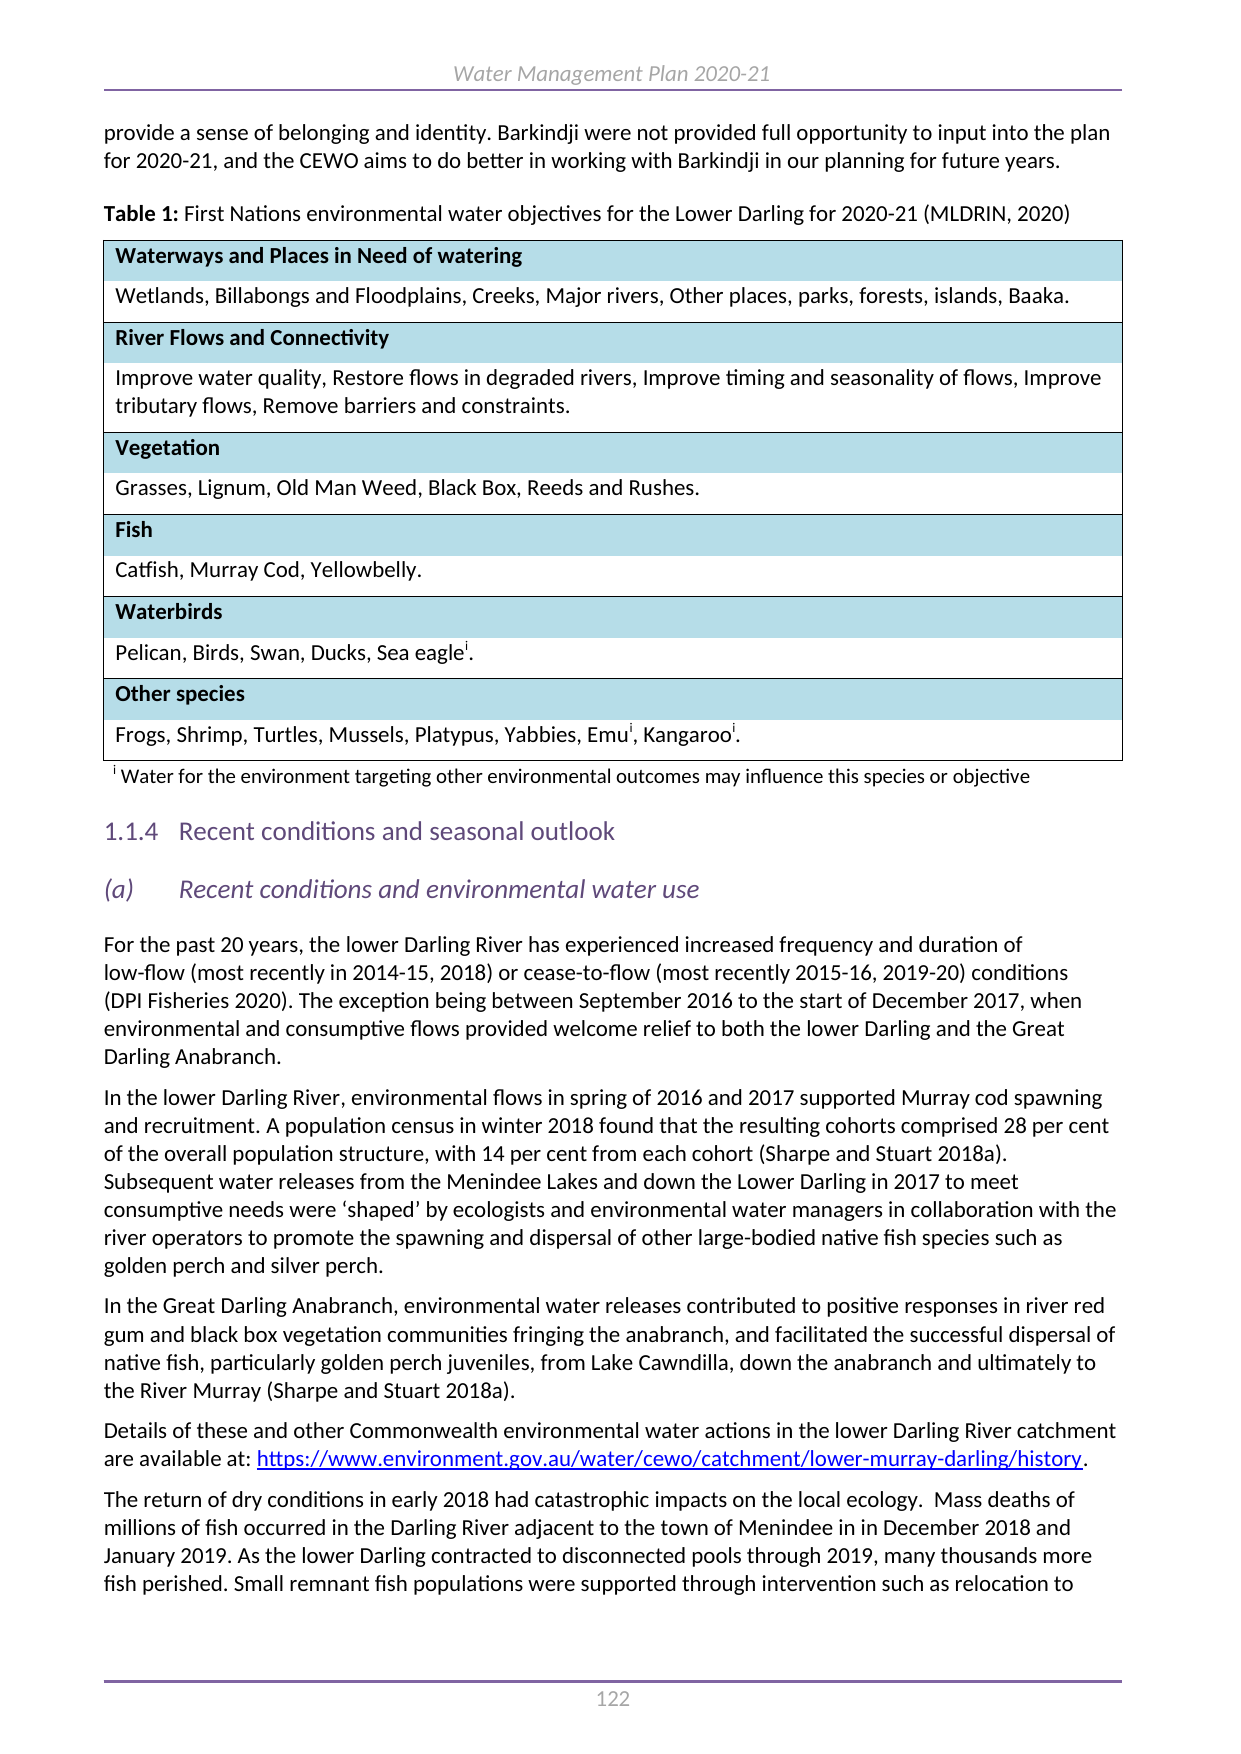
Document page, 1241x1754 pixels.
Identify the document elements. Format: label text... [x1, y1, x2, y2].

text i Water for the environment targeting other environmental outcomes may influence this species or objective [103, 761, 1122, 789]
table_cell Pelican, Birds, Swan, Ducks, Sea eaglei. [104, 638, 1122, 678]
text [103, 1485, 1122, 1597]
text Table 1: First Nations environmental water objectives for the Lower Darling for 2020-21 (MLDRIN, 2020) [103, 199, 1122, 227]
table_cell Catfish, Murray Cod, Yellowbelly. [104, 556, 1122, 596]
table_cell River Flows and Connectivity [104, 323, 1122, 363]
text In the Great Darling Anabranch, environmental water releases contributed to positive responses in river red gum and black box vegetation communities fringing the anabranch, and facilitated the successful dispersal of native fish, particularly golden perch juveniles, from Lake Cawndilla, down the anabranch and ultimately to the River Murray (Sharpe and Stuart 2018a). [103, 1292, 1122, 1404]
table_cell Grasses, Lignum, Old Man Weed, Black Box, Reeds and Rushes. [104, 474, 1122, 514]
subtitle Recent conditions and seasonal outlook [103, 814, 1122, 847]
table_cell Frogs, Shrimp, Turtles, Mussels, Platypus, Yabbies, Emui, Kangarooi. [104, 720, 1122, 760]
text Details of these and other Commonwealth environmental water actions in the lower Darling River catchment are available at: https://www.environment.gov.au/water/cewo/catchment/lower-murray-darling/history. [103, 1416, 1122, 1472]
table_cell Fish [104, 515, 1122, 556]
text In the lower Darling River, environmental flows in spring of 2016 and 2017 supported Murray cod spawning and recruitment. A population census in winter 2018 found that the resulting cohorts comprised 28 per cent of the overall population structure, with 14 per cent from each cohort (Sharpe and Stuart 2018a). Subsequent water releases from the Menindee Lakes and down the Lower Darling in 2017 to meet consumptive needs were ‘shaped’ by ecologists and environmental water managers in collaboration with the river operators to promote the spawning and dispersal of other large-bodied native fish species such as golden perch and silver perch. [103, 1083, 1122, 1279]
table_cell Other species [104, 679, 1122, 720]
table_cell Improve water quality, Restore flows in degraded rivers, Improve timing and seasonality of flows, Improve tributary flows, Remove barriers and constraints. [104, 364, 1122, 432]
subtitle Recent conditions and environmental water use [103, 872, 1122, 905]
table_cell Wetlands, Billabongs and Floodplains, Creeks, Major rivers, Other places, parks, forests, islands, Baaka. [104, 281, 1122, 322]
text For the past 20 years, the lower Darling River has experienced increased frequency and duration of low-flow (most recently in 2014-15, 2018) or cease-to-flow (most recently 2015-16, 2019-20) conditions (DPI Fisheries 2020). The exception being between September 2016 to the start of December 2017, when environmental and consumptive flows provided welcome relief to both the lower Darling and the Great Darling Anabranch. [103, 930, 1122, 1071]
table_header Waterways and Places in Need of watering [104, 241, 1122, 281]
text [103, 118, 1122, 174]
table_cell Vegetation [104, 433, 1122, 473]
table_cell Waterbirds [104, 597, 1122, 638]
